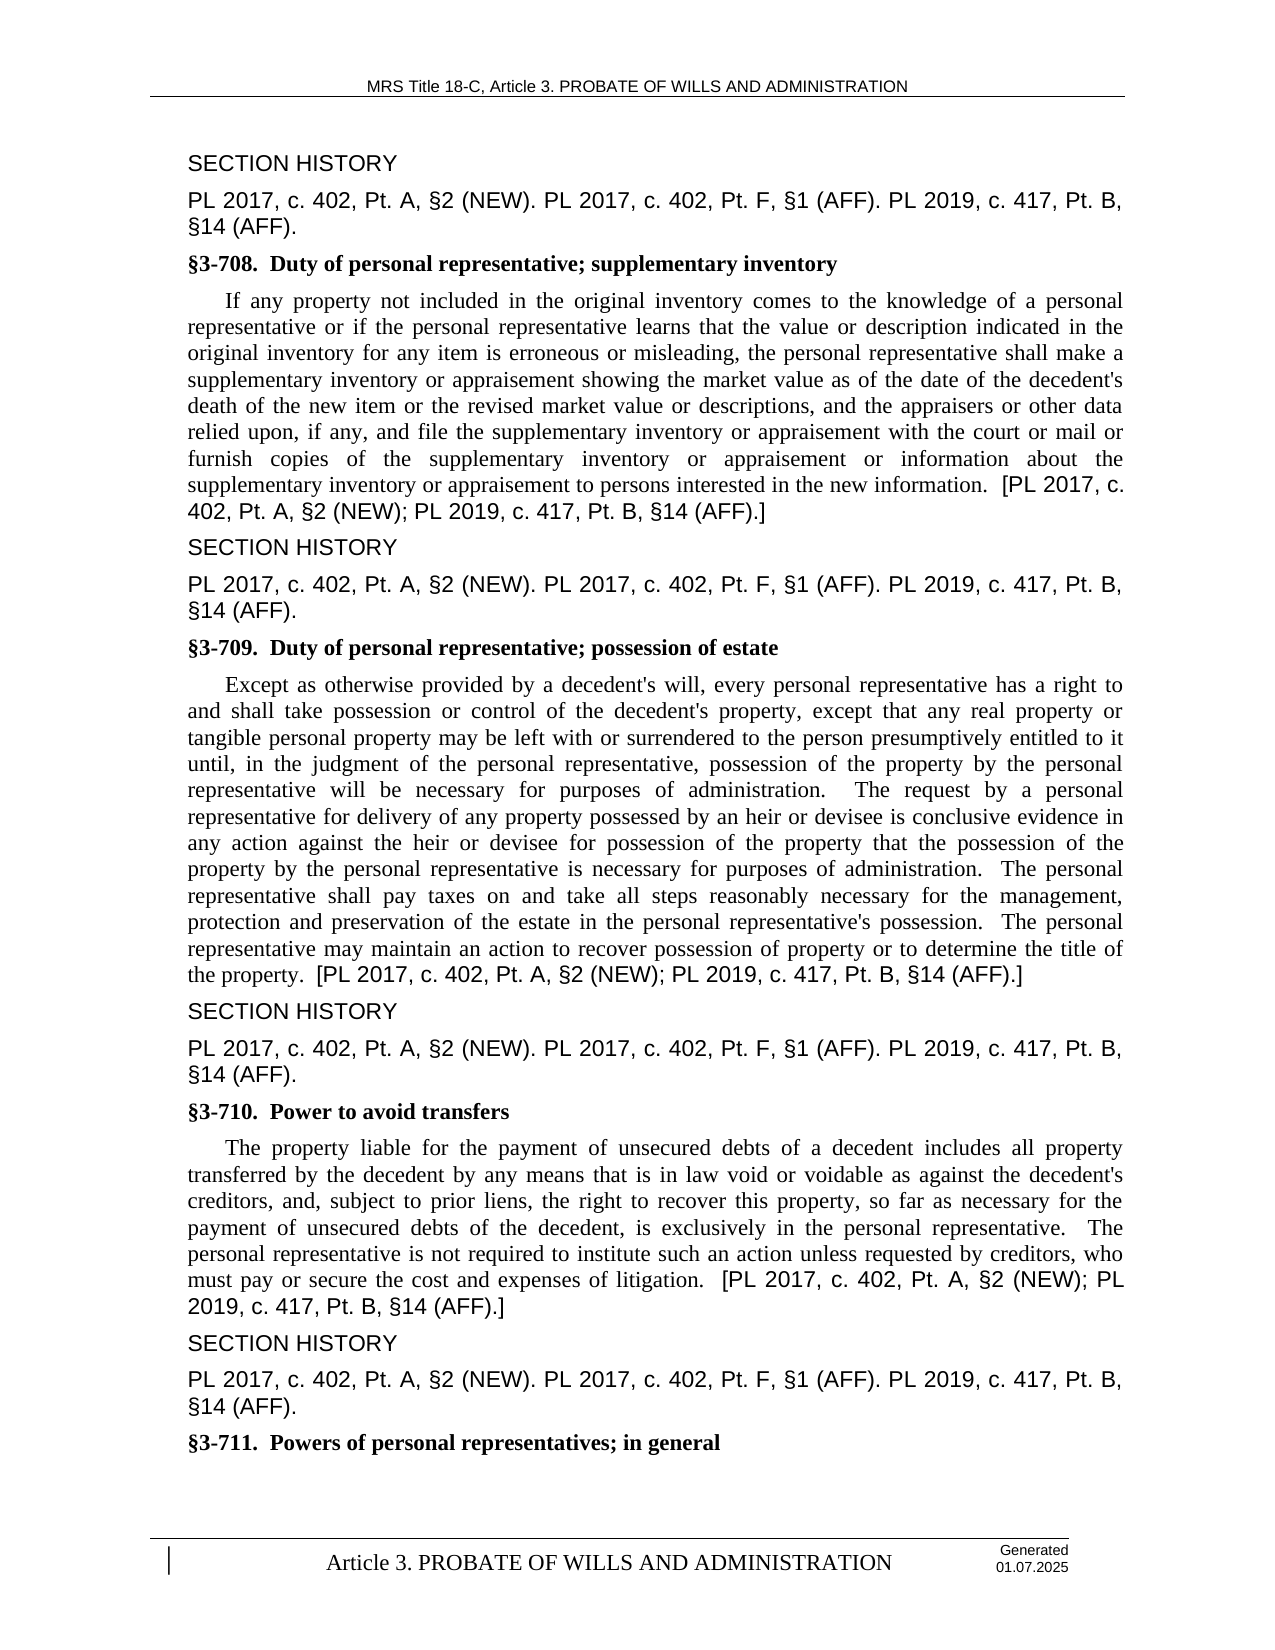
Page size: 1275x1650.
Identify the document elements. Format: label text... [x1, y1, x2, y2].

text SECTION HISTORY [187, 534, 1125, 561]
text §3-709. Duty of personal representative; possession of estate [187, 634, 1125, 661]
text Except as otherwise provided by a decedent's will, every personal representative has a right to and shall take possession or control of the decedent's property, except that any real property or tangible personal property may be left with or surrendered to the person presumptively entitled to it until, in the judgment of the personal representative, possession of the property by the personal representative will be necessary for purposes of administration. The request by a personal representative for delivery of any property possessed by an heir or devisee is conclusive evidence in any action against the heir or devisee for possession of the property that the possession of the property by the personal representative is necessary for purposes of administration. The personal representative shall pay taxes on and take all steps reasonably necessary for the management, protection and preservation of the estate in the personal representative's possession. The personal representative may maintain an action to recover possession of property or to determine the title of the property. [PL 2017, c. 402, Pt. A, §2 (NEW); PL 2019, c. 417, Pt. B, §14 (AFF).] [187, 671, 1125, 987]
text SECTION HISTORY [187, 150, 1125, 176]
text SECTION HISTORY [187, 998, 1125, 1024]
text PL 2017, c. 402, Pt. A, §2 (NEW). PL 2017, c. 402, Pt. F, §1 (AFF). PL 2019, c. 417, Pt. B, §14 (AFF). [187, 1366, 1125, 1419]
text SECTION HISTORY [187, 1329, 1125, 1356]
text PL 2017, c. 402, Pt. A, §2 (NEW). PL 2017, c. 402, Pt. F, §1 (AFF). PL 2019, c. 417, Pt. B, §14 (AFF). [187, 187, 1125, 239]
text §3-708. Duty of personal representative; supplementary inventory [187, 250, 1125, 276]
text The property liable for the payment of unsecured debts of a decedent includes all property transferred by the decedent by any means that is in law void or voidable as against the decedent's creditors, and, subject to prior liens, the right to recover this property, so far as necessary for the payment of unsecured debts of the decedent, is exclusively in the personal representative. The personal representative is not required to institute such an action unless requested by creditors, who must pay or secure the cost and expenses of litigation. [PL 2017, c. 402, Pt. A, §2 (NEW); PL 2019, c. 417, Pt. B, §14 (AFF).] [187, 1134, 1125, 1319]
text PL 2017, c. 402, Pt. A, §2 (NEW). PL 2017, c. 402, Pt. F, §1 (AFF). PL 2019, c. 417, Pt. B, §14 (AFF). [187, 1034, 1125, 1087]
text §3-710. Power to avoid transfers [187, 1098, 1125, 1124]
text If any property not included in the original inventory comes to the knowledge of a personal representative or if the personal representative learns that the value or description indicated in the original inventory for any item is erroneous or misleading, the personal representative shall make a supplementary inventory or appraisement showing the market value as of the date of the decedent's death of the new item or the revised market value or descriptions, and the appraisers or other data relied upon, if any, and file the supplementary inventory or appraisement with the court or mail or furnish copies of the supplementary inventory or appraisement or information about the supplementary inventory or appraisement to persons interested in the new information. [PL 2017, c. 402, Pt. A, §2 (NEW); PL 2019, c. 417, Pt. B, §14 (AFF).] [187, 287, 1125, 524]
text PL 2017, c. 402, Pt. A, §2 (NEW). PL 2017, c. 402, Pt. F, §1 (AFF). PL 2019, c. 417, Pt. B, §14 (AFF). [187, 571, 1125, 624]
text §3-711. Powers of personal representatives; in general [187, 1429, 1125, 1456]
